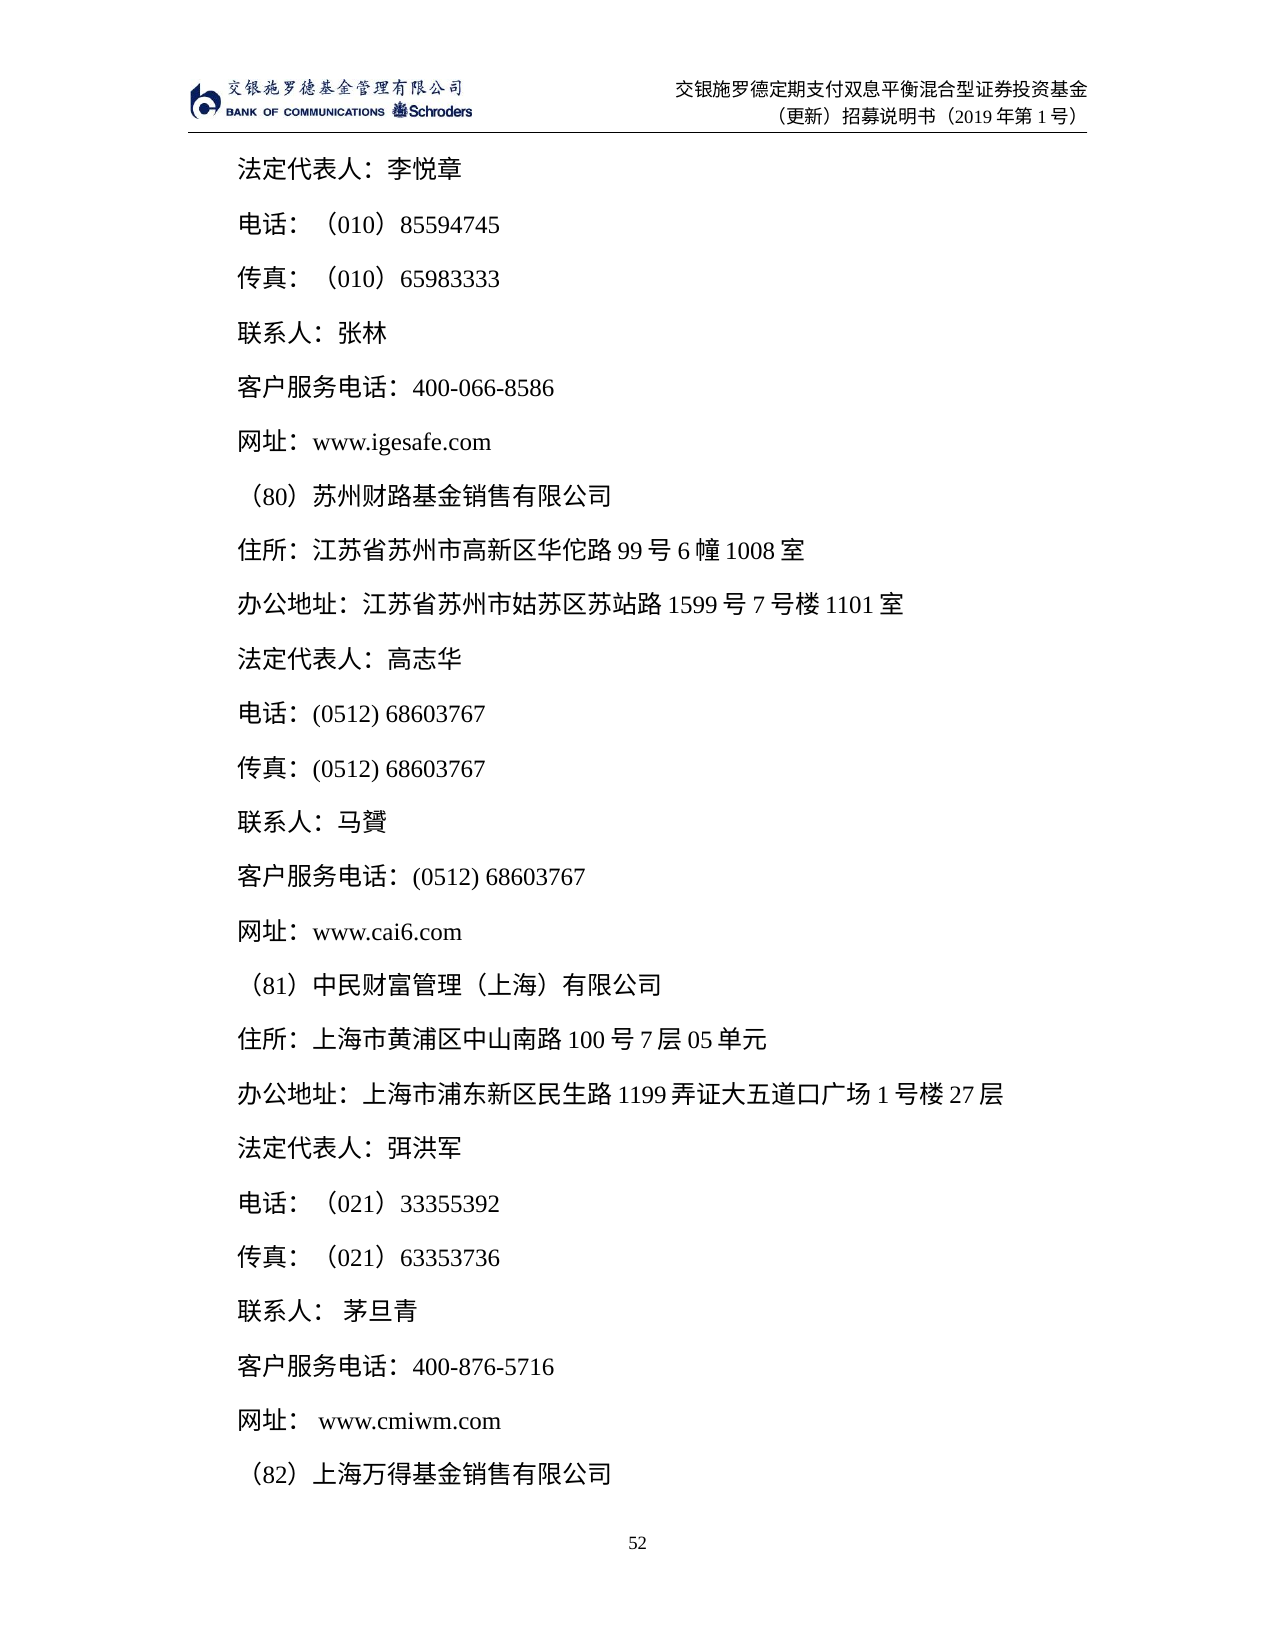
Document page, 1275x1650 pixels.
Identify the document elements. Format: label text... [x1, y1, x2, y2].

text 客户服务电话：(0512) 68603767 [187, 857, 1087, 893]
text 住所：江苏省苏州市高新区华佗路99号6幢1008室 [187, 531, 1087, 567]
text 法定代表人：李悦章 [187, 150, 1087, 186]
text 办公地址：江苏省苏州市姑苏区苏站路1599号7号楼1101室 [187, 585, 1087, 621]
picture [190, 79, 472, 119]
text 法定代表人：弭洪军 [187, 1129, 1087, 1165]
text 网址：www.igesafe.com [187, 422, 1087, 458]
text 法定代表人：高志华 [187, 639, 1087, 676]
text 网址：www.cai6.com [187, 911, 1087, 947]
text 联系人： 茅旦青 [187, 1292, 1087, 1328]
text 电话：（021）33355392 [187, 1183, 1087, 1219]
text （80）苏州财路基金销售有限公司 [187, 476, 1087, 512]
text 网址： www.cmiwm.com [187, 1401, 1087, 1437]
text （82）上海万得基金销售有限公司 [187, 1455, 1087, 1491]
text （81）中民财富管理（上海）有限公司 [187, 966, 1087, 1002]
text 联系人：张林 [187, 313, 1087, 349]
text 传真：（010）65983333 [187, 259, 1087, 295]
text 联系人：马贇 [187, 802, 1087, 839]
text 客户服务电话：400-876-5716 [187, 1346, 1087, 1382]
text 电话：（010）85594745 [187, 204, 1087, 241]
text 传真：（021）63353736 [187, 1237, 1087, 1274]
text 传真：(0512) 68603767 [187, 748, 1087, 784]
text 住所：上海市黄浦区中山南路100号7层05单元 [187, 1020, 1087, 1056]
text 电话：(0512) 68603767 [187, 694, 1087, 730]
text 办公地址：上海市浦东新区民生路1199弄证大五道口广场1号楼27层 [187, 1074, 1087, 1111]
text 客户服务电话：400-066-8586 [187, 367, 1087, 404]
